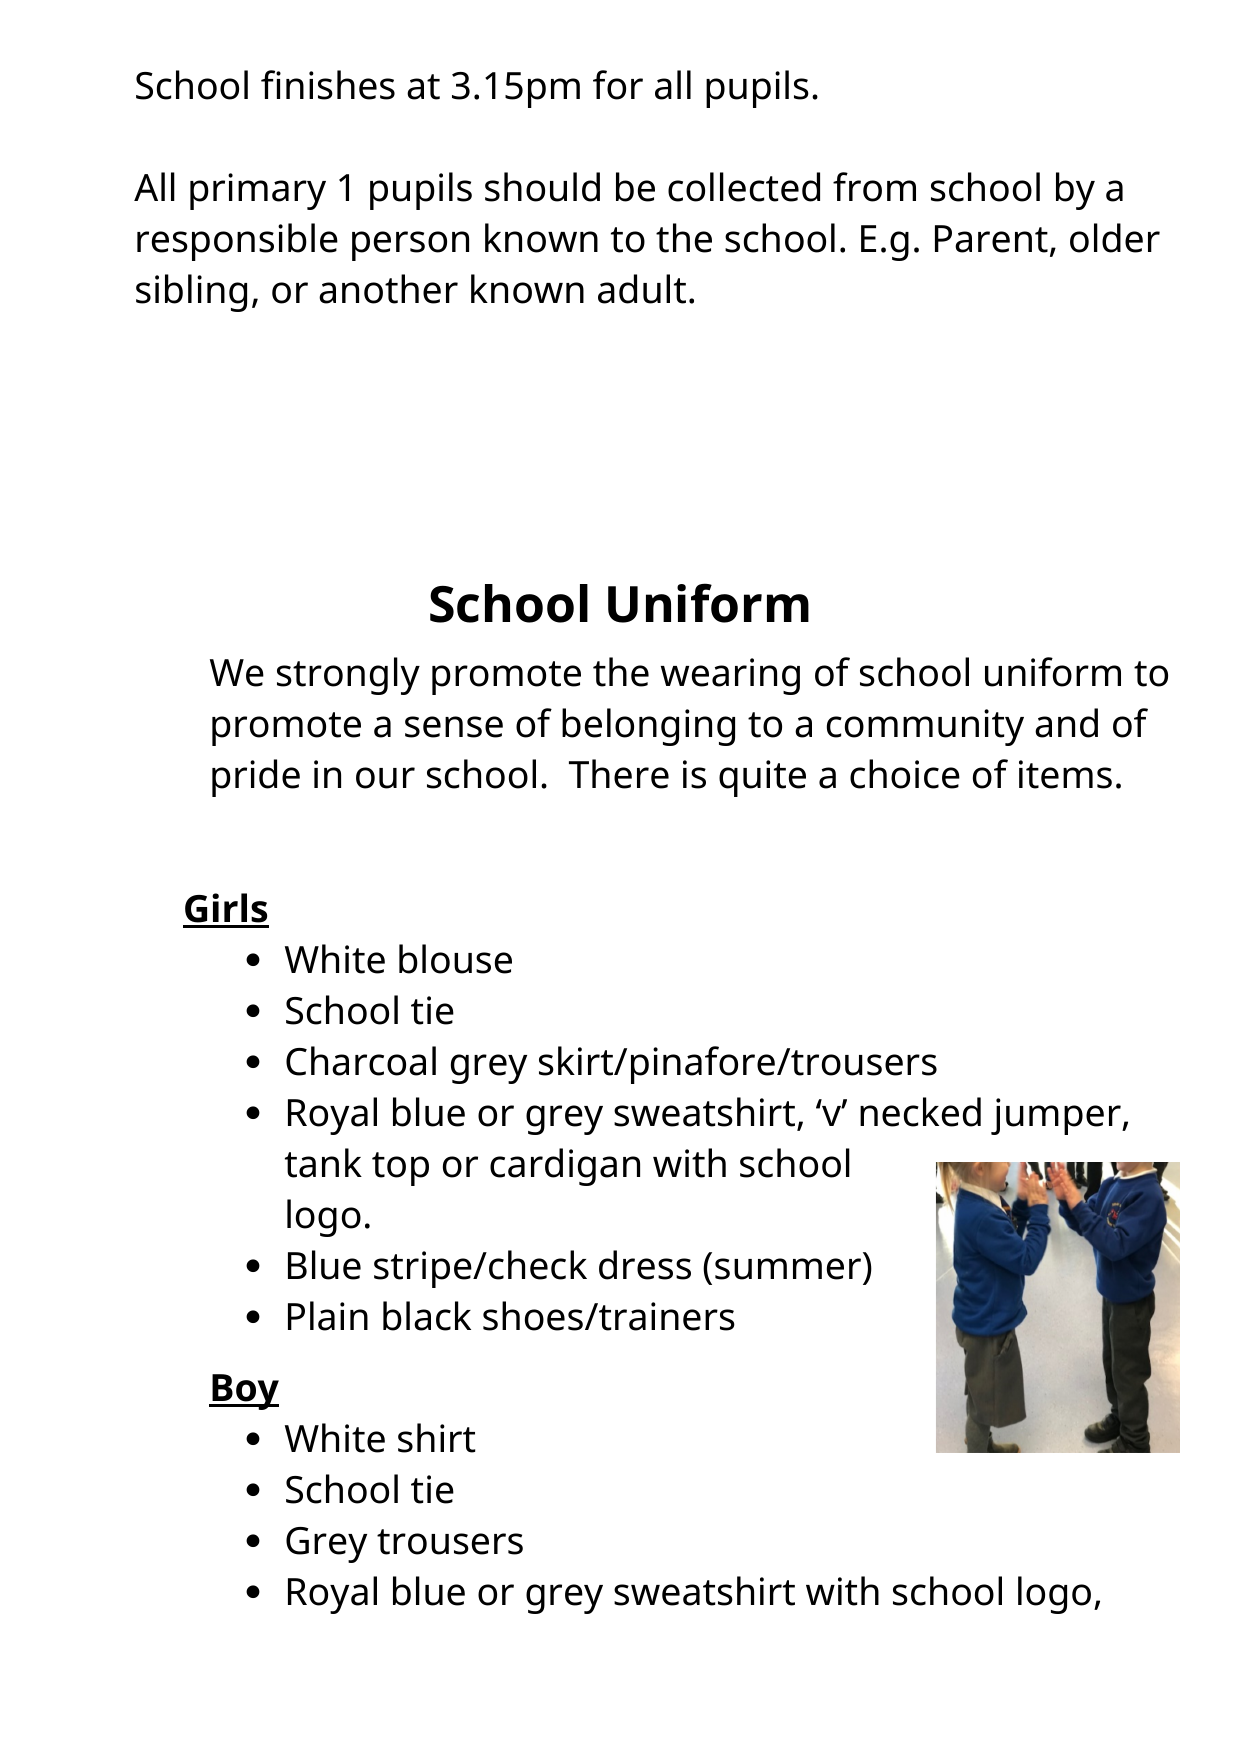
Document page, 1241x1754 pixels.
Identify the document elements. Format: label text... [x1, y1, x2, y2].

picture [936, 1162, 1180, 1453]
list White shirt [247, 1412, 1181, 1463]
list Charcoal grey skirt/pinafore/trousers [247, 1035, 1181, 1086]
text Girls [134, 882, 1181, 933]
list Plain black shoes/trainers [247, 1290, 935, 1341]
list Blue stripe/check dress (summer) [247, 1239, 935, 1290]
text School Uniform [59, 569, 1181, 638]
text All primary 1 pupils should be collected from school by a responsible person known to the school. E.g. Parent, older sibling, or another known adult. [134, 161, 1181, 314]
list Grey trousers [247, 1514, 1181, 1565]
list Royal blue or grey sweatshirt, ‘v’ necked jumper, tank top or cardigan with school logo. [247, 1086, 1181, 1239]
text We strongly promote the wearing of school uniform to promote a sense of belonging to a community and of pride in our school. There is quite a choice of items. [209, 646, 1181, 799]
list School tie [247, 984, 1181, 1035]
list School tie [247, 1463, 1181, 1514]
text Boy [134, 1361, 935, 1412]
list White blouse [247, 933, 1181, 984]
list Royal blue or grey sweatshirt with school logo, [247, 1565, 1181, 1616]
text School finishes at 3.15pm for all pupils. [134, 59, 1181, 110]
